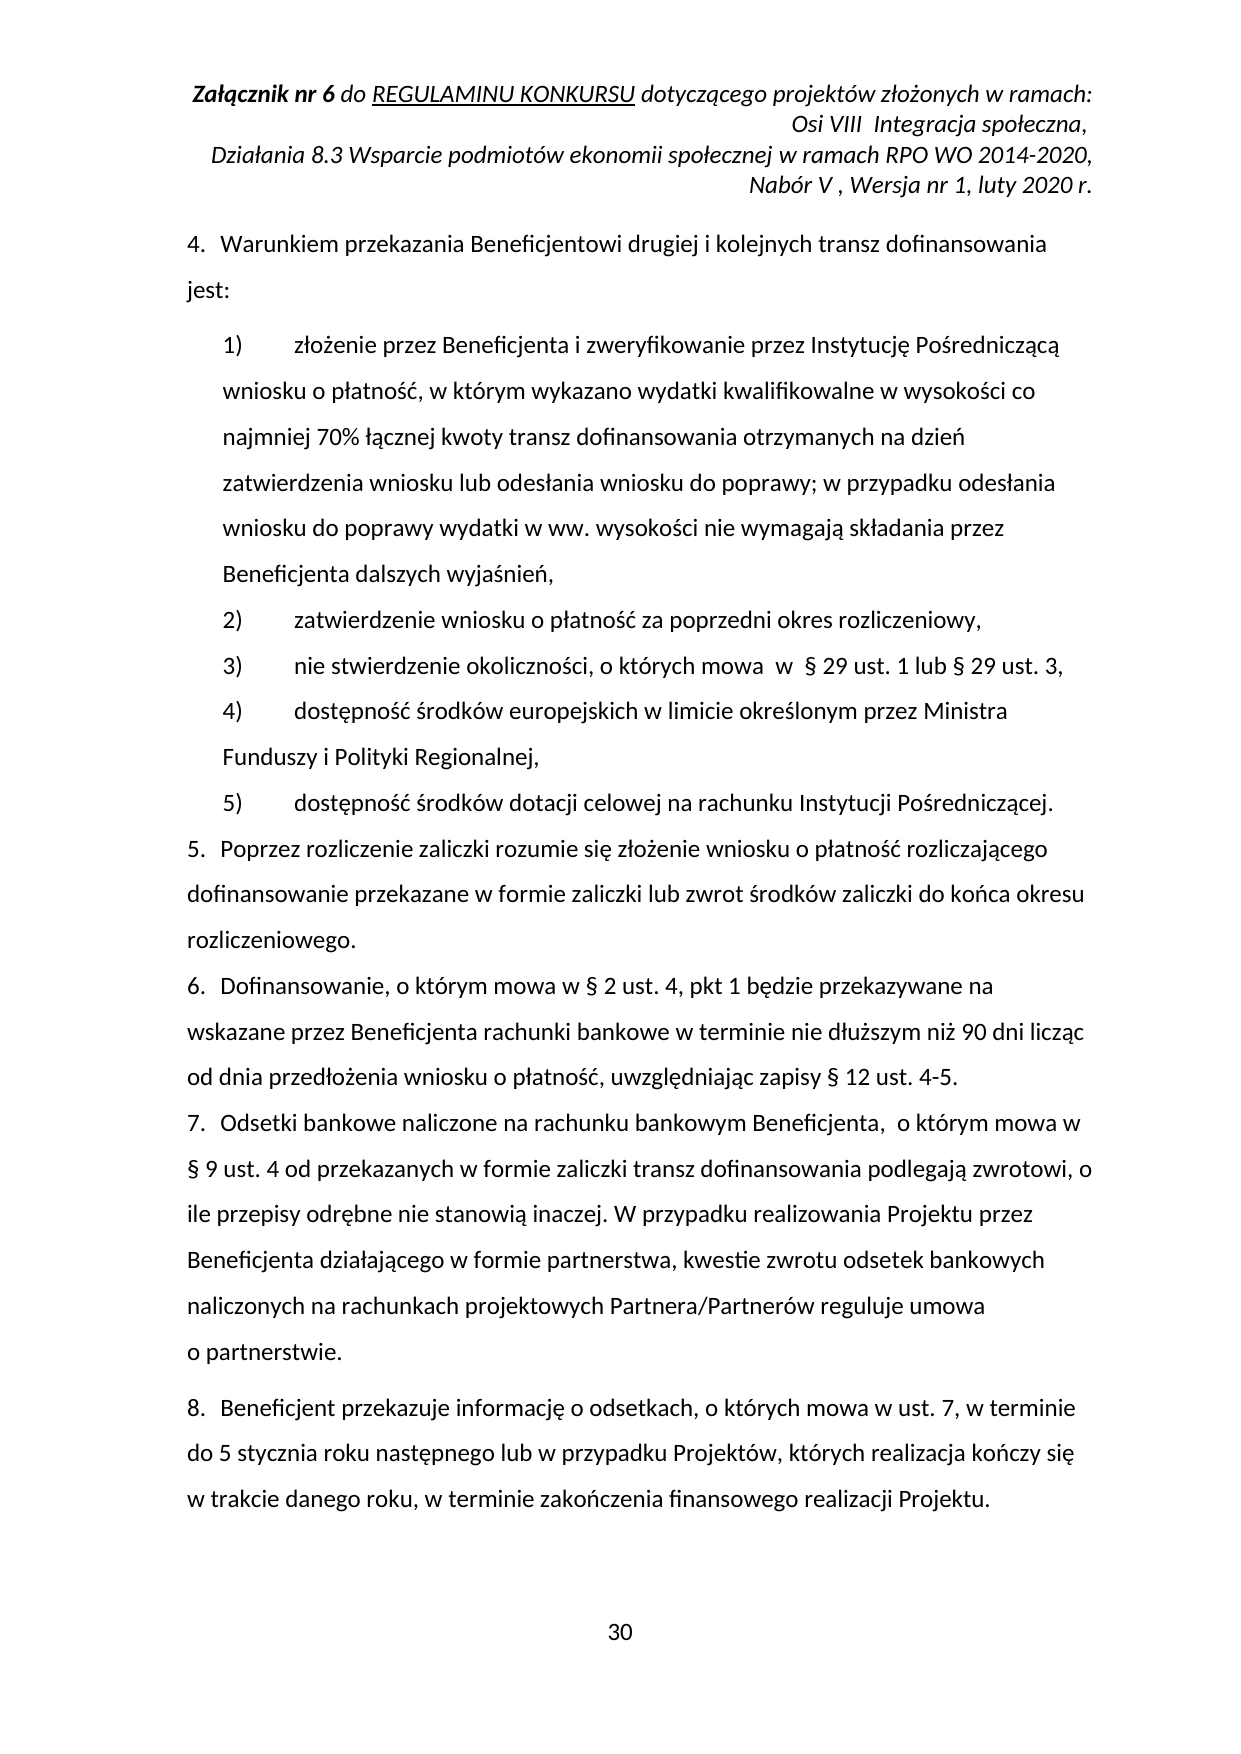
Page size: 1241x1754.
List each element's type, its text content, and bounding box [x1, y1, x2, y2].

list zatwierdzenie wniosku o płatność za poprzedni okres rozliczeniowy, [222, 604, 1093, 634]
list dostępność środków europejskich w limicie określonym przez Ministra Funduszy i Polityki Regionalnej, [222, 696, 1093, 772]
list Dofinansowanie, o którym mowa w § 2 ust. 4, pkt 1 będzie przekazywane na wskazane przez Beneficjenta rachunki bankowe w terminie nie dłuższym niż 90 dni licząc od dnia przedłożenia wniosku o płatność, uwzględniając zapisy § 12 ust. 4-5. [187, 970, 1093, 1092]
list Poprzez rozliczenie zaliczki rozumie się złożenie wniosku o płatność rozliczającego dofinansowanie przekazane w formie zaliczki lub zwrot środków zaliczki do końca okresu rozliczeniowego. [187, 833, 1093, 955]
list złożenie przez Beneficjenta i zweryfikowanie przez Instytucję Pośredniczącą wniosku o płatność, w którym wykazano wydatki kwalifikowalne w wysokości co najmniej 70% łącznej kwoty transz dofinansowania otrzymanych na dzień zatwierdzenia wniosku lub odesłania wniosku do poprawy; w przypadku odesłania wniosku do poprawy wydatki w ww. wysokości nie wymagają składania przez Beneficjenta dalszych wyjaśnień, [222, 330, 1093, 589]
list nie stwierdzenie okoliczności, o których mowa w § 29 ust. 1 lub § 29 ust. 3, [222, 650, 1093, 680]
list dostępność środków dotacji celowej na rachunku Instytucji Pośredniczącej. [222, 787, 1093, 817]
list Warunkiem przekazania Beneficjentowi drugiej i kolejnych transz dofinansowania jest: [187, 228, 1093, 304]
list Beneficjent przekazuje informację o odsetkach, o których mowa w ust. 7, w terminie do 5 stycznia roku następnego lub w przypadku Projektów, których realizacja kończy się w trakcie danego roku, w terminie zakończenia finansowego realizacji Projektu. [187, 1392, 1093, 1514]
list Odsetki bankowe naliczone na rachunku bankowym Beneficjenta, o którym mowa w § 9 ust. 4 od przekazanych w formie zaliczki transz dofinansowania podlegają zwrotowi, o ile przepisy odrębne nie stanowią inaczej. W przypadku realizowania Projektu przez Beneficjenta działającego w formie partnerstwa, kwestie zwrotu odsetek bankowych naliczonych na rachunkach projektowych Partnera/Partnerów reguluje umowa o partnerstwie. [187, 1107, 1093, 1366]
